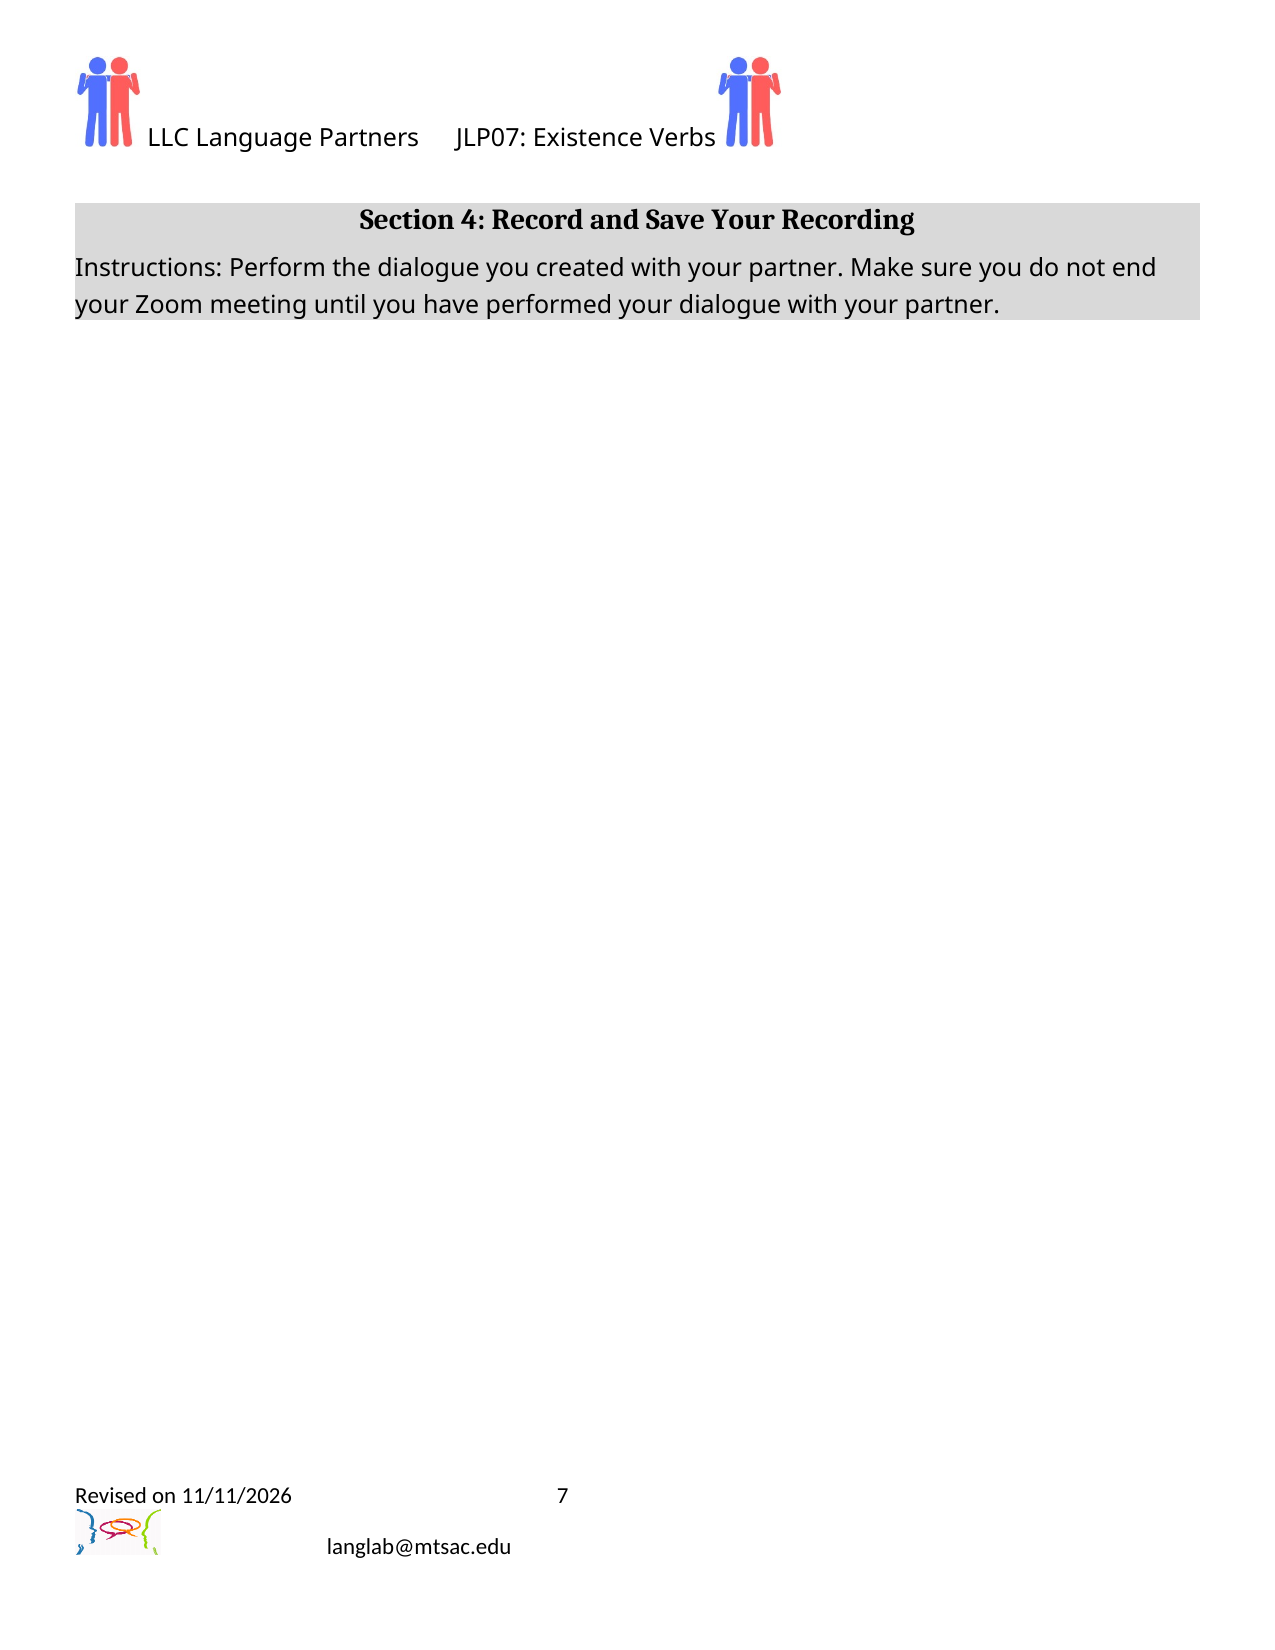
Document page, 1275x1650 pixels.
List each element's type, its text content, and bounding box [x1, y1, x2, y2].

picture [75, 56, 141, 147]
picture [75, 1509, 161, 1555]
subtitle Section 4: Record and Save Your Recording [75, 203, 1200, 237]
picture [716, 56, 782, 147]
text Instructions: Perform the dialogue you created with your partner. Make sure you do not end your Zoom meeting until you have performed your dialogue with your partner. [75, 249, 1200, 320]
